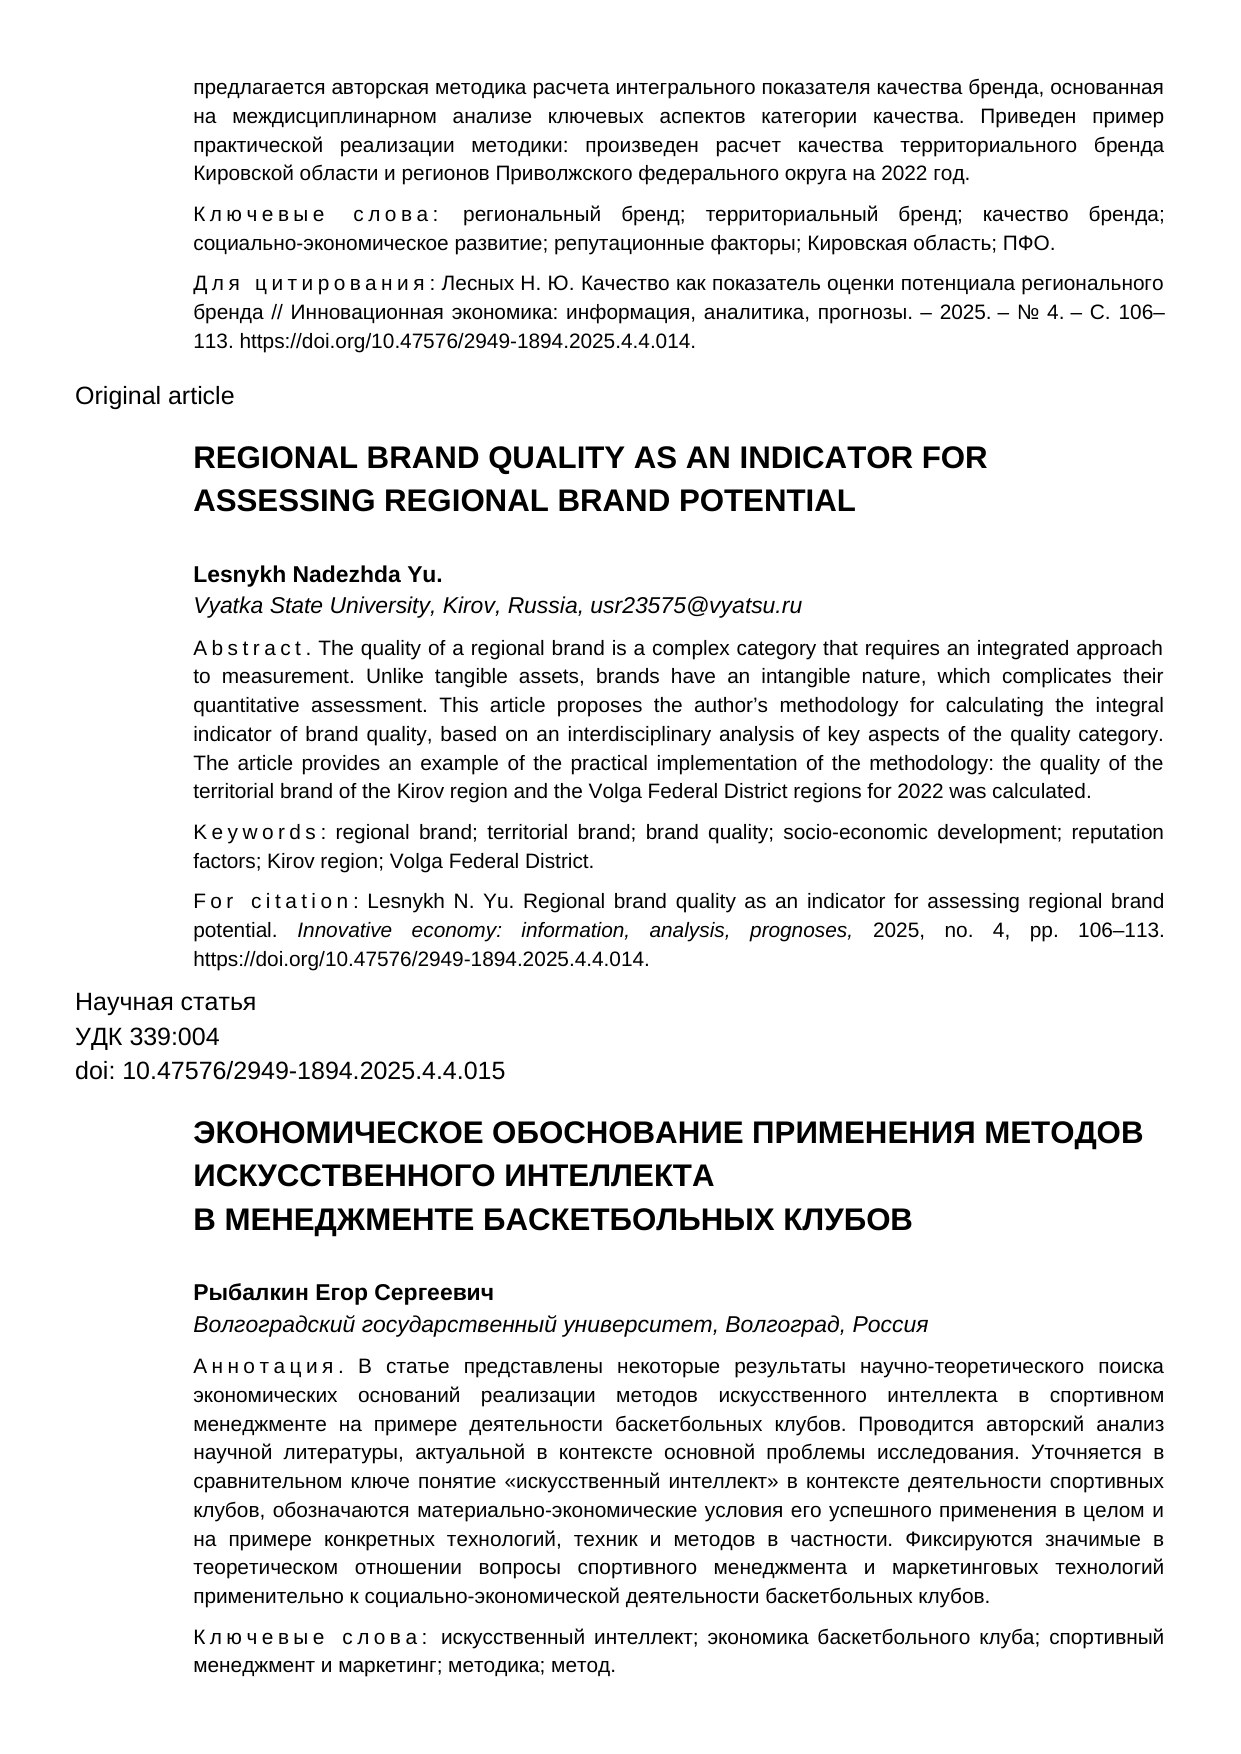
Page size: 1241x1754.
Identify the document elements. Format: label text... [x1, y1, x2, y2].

text Abstract. The quality of a regional brand is a complex category that requires an integrated approach to measurement. Unlike tangible assets, brands have an intangible nature, which complicates their quantitative assessment. This article proposes the author’s methodology for calculating the integral indicator of brand quality, based on an interdisciplinary analysis of key aspects of the quality category. The article provides an example of the practical implementation of the methodology: the quality of the territorial brand of the Kirov region and the Volga Federal District regions for 2022 was calculated. [193, 636, 1165, 803]
text Keywords: regional brand; territorial brand; brand quality; socio-economic development; reputation factors; Kirov region; Volga Federal District. [193, 820, 1165, 873]
text Vyatka State University, Kirov, Russia, usr23575@vyatsu.ru [193, 592, 1165, 619]
text Ключевые слова: региональный бренд; территориальный бренд; качество бренда; социально-экономическое развитие; репутационные факторы; Кировская область; ПФО. [193, 202, 1165, 254]
text Для цитирования: Лесных Н. Ю. Качество как показатель оценки потенциала регионального бренда // Инновационная экономика: информация, аналитика, прогнозы. – 2025. – № 4. – С. 106–113. https://doi.org/10.47576/2949-1894.2025.4.4.014. [193, 271, 1165, 352]
text Волгоградский государственный университет, Волгоград, Россия [193, 1311, 1165, 1337]
text Экономическое обоснование применения методов искусственного интеллекта в менеджменте баскетбольных клубов [193, 1114, 1165, 1236]
text Аннотация. В статье представлены некоторые результаты научно-теоретического поиска экономических оснований реализации методов искусственного интеллекта в спортивном менеджменте на примере деятельности баскетбольных клубов. Проводится авторский анализ научной литературы, актуальной в контексте основной проблемы исследования. Уточняется в сравнительном ключе понятие «искусственный интеллект» в контексте деятельности спортивных клубов, обозначаются материально-экономические условия его успешного применения в целом и на примере конкретных технологий, техник и методов в частности. Фиксируются значимые в теоретическом отношении вопросы спортивного менеджмента и маркетинговых технологий применительно к социально-экономической деятельности баскетбольных клубов. [193, 1354, 1165, 1608]
text For citation: Lesnykh N. Yu. Regional brand quality as an indicator for assessing regional brand potential. Innovative economy: information, analysis, prognoses, 2025, no. 4, pp. 106–113. https://doi.org/10.47576/2949-1894.2025.4.4.014. [193, 889, 1165, 971]
text УДК 339:004 [75, 1022, 1165, 1050]
text Рыбалкин Егор Сергеевич [193, 1279, 1165, 1305]
text Lesnykh Nadezhda Yu. [193, 561, 1165, 587]
text Ключевые слова: искусственный интеллект; экономика баскетбольного клуба; спортивный менеджмент и маркетинг; методика; метод. [193, 1624, 1165, 1677]
text Научная статья [75, 987, 1165, 1016]
text doi: 10.47576/2949-1894.2025.4.4.015 [75, 1056, 1165, 1085]
text Regional brand quality as an indicator for assessing regional brand potential [193, 439, 1165, 518]
text Original article [75, 381, 1165, 410]
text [193, 75, 1165, 185]
